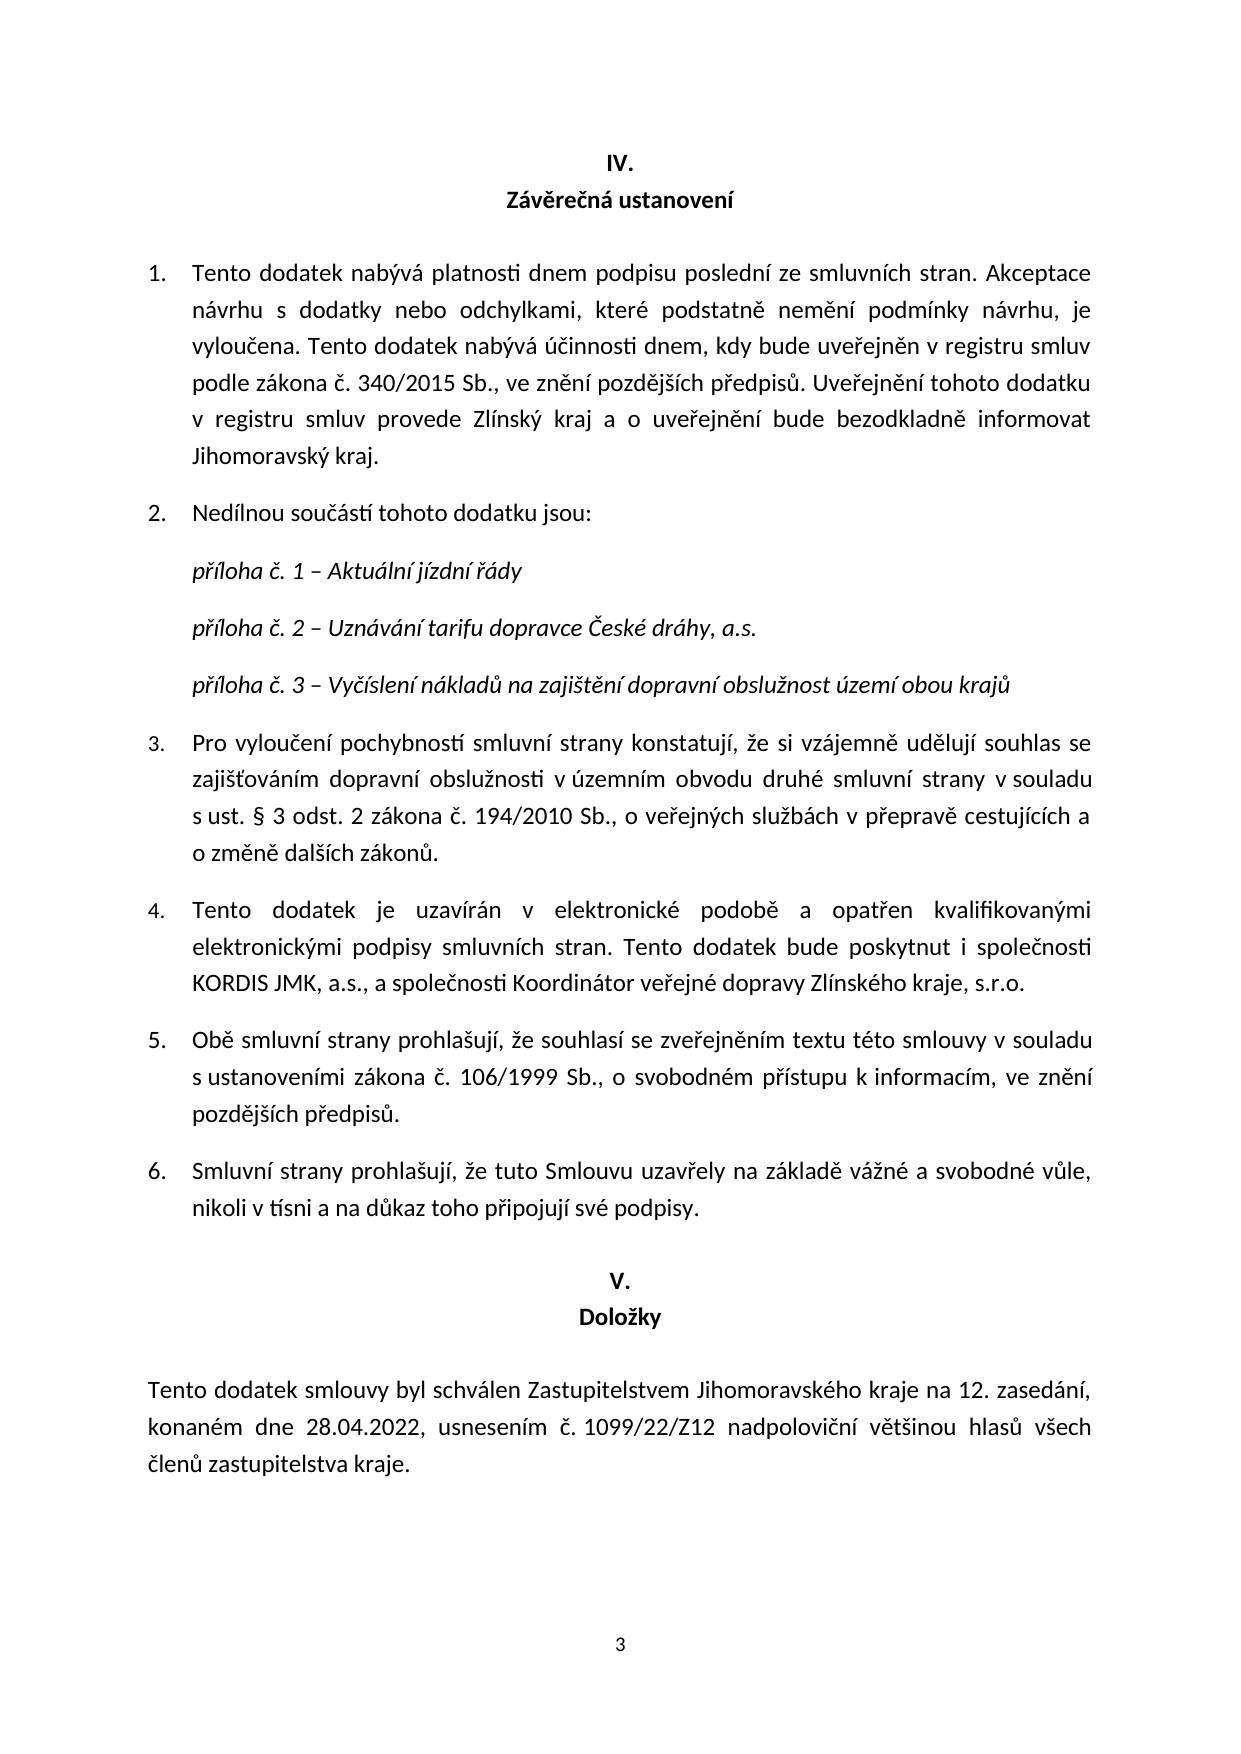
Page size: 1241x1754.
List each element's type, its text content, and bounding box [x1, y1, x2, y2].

text příloha č. 3 – Vyčíslení nákladů na zajištění dopravní obslužnost území obou krajů [192, 670, 1093, 700]
text příloha č. 2 – Uznávání tarifu dopravce České dráhy, a.s. [192, 612, 1093, 643]
text IV. [148, 148, 1093, 178]
text Závěrečná ustanovení [148, 184, 1093, 215]
list Tento dodatek nabývá platnosti dnem podpisu poslední ze smluvních stran. Akceptace návrhu s dodatky nebo odchylkami, které podstatně nemění podmínky návrhu, je vyloučena. Tento dodatek nabývá účinnosti dnem, kdy bude uveřejněn v registru smluv podle zákona č. 340/2015 Sb., ve znění pozdějších předpisů. Uveřejnění tohoto dodatku v registru smluv provede Zlínský kraj a o uveřejnění bude bezodkladně informovat Jihomoravský kraj. [148, 257, 1093, 471]
list Pro vyloučení pochybností smluvní strany konstatují, že si vzájemně udělují souhlas se zajišťováním dopravní obslužnosti v územním obvodu druhé smluvní strany v souladu s ust. § 3 odst. 2 zákona č. 194/2010 Sb., o veřejných službách v přepravě cestujících a o změně dalších zákonů. [148, 727, 1093, 867]
text Doložky [148, 1301, 1093, 1332]
text V. [148, 1265, 1093, 1295]
list Nedílnou součástí tohoto dodatku jsou: [148, 497, 1093, 528]
list Tento dodatek je uzavírán v elektronické podobě a opatřen kvalifikovanými elektronickými podpisy smluvních stran. Tento dodatek bude poskytnut i společnosti KORDIS JMK, a.s., a společnosti Koordinátor veřejné dopravy Zlínského kraje, s.r.o. [148, 894, 1093, 998]
text příloha č. 1 – Aktuální jízdní řády [192, 555, 1093, 585]
list Smluvní strany prohlašují, že tuto Smlouvu uzavřely na základě vážné a svobodné vůle, nikoli v tísni a na důkaz toho připojují své podpisy. [148, 1155, 1093, 1222]
text Tento dodatek smlouvy byl schválen Zastupitelstvem Jihomoravského kraje na 12. zasedání, konaném dne 28.04.2022, usnesením č. 1099/22/Z12 nadpoloviční většinou hlasů všech členů zastupitelstva kraje. [148, 1374, 1093, 1478]
list Obě smluvní strany prohlašují, že souhlasí se zveřejněním textu této smlouvy v souladu s ustanoveními zákona č. 106/1999 Sb., o svobodném přístupu k informacím, ve znění pozdějších předpisů. [148, 1025, 1093, 1128]
